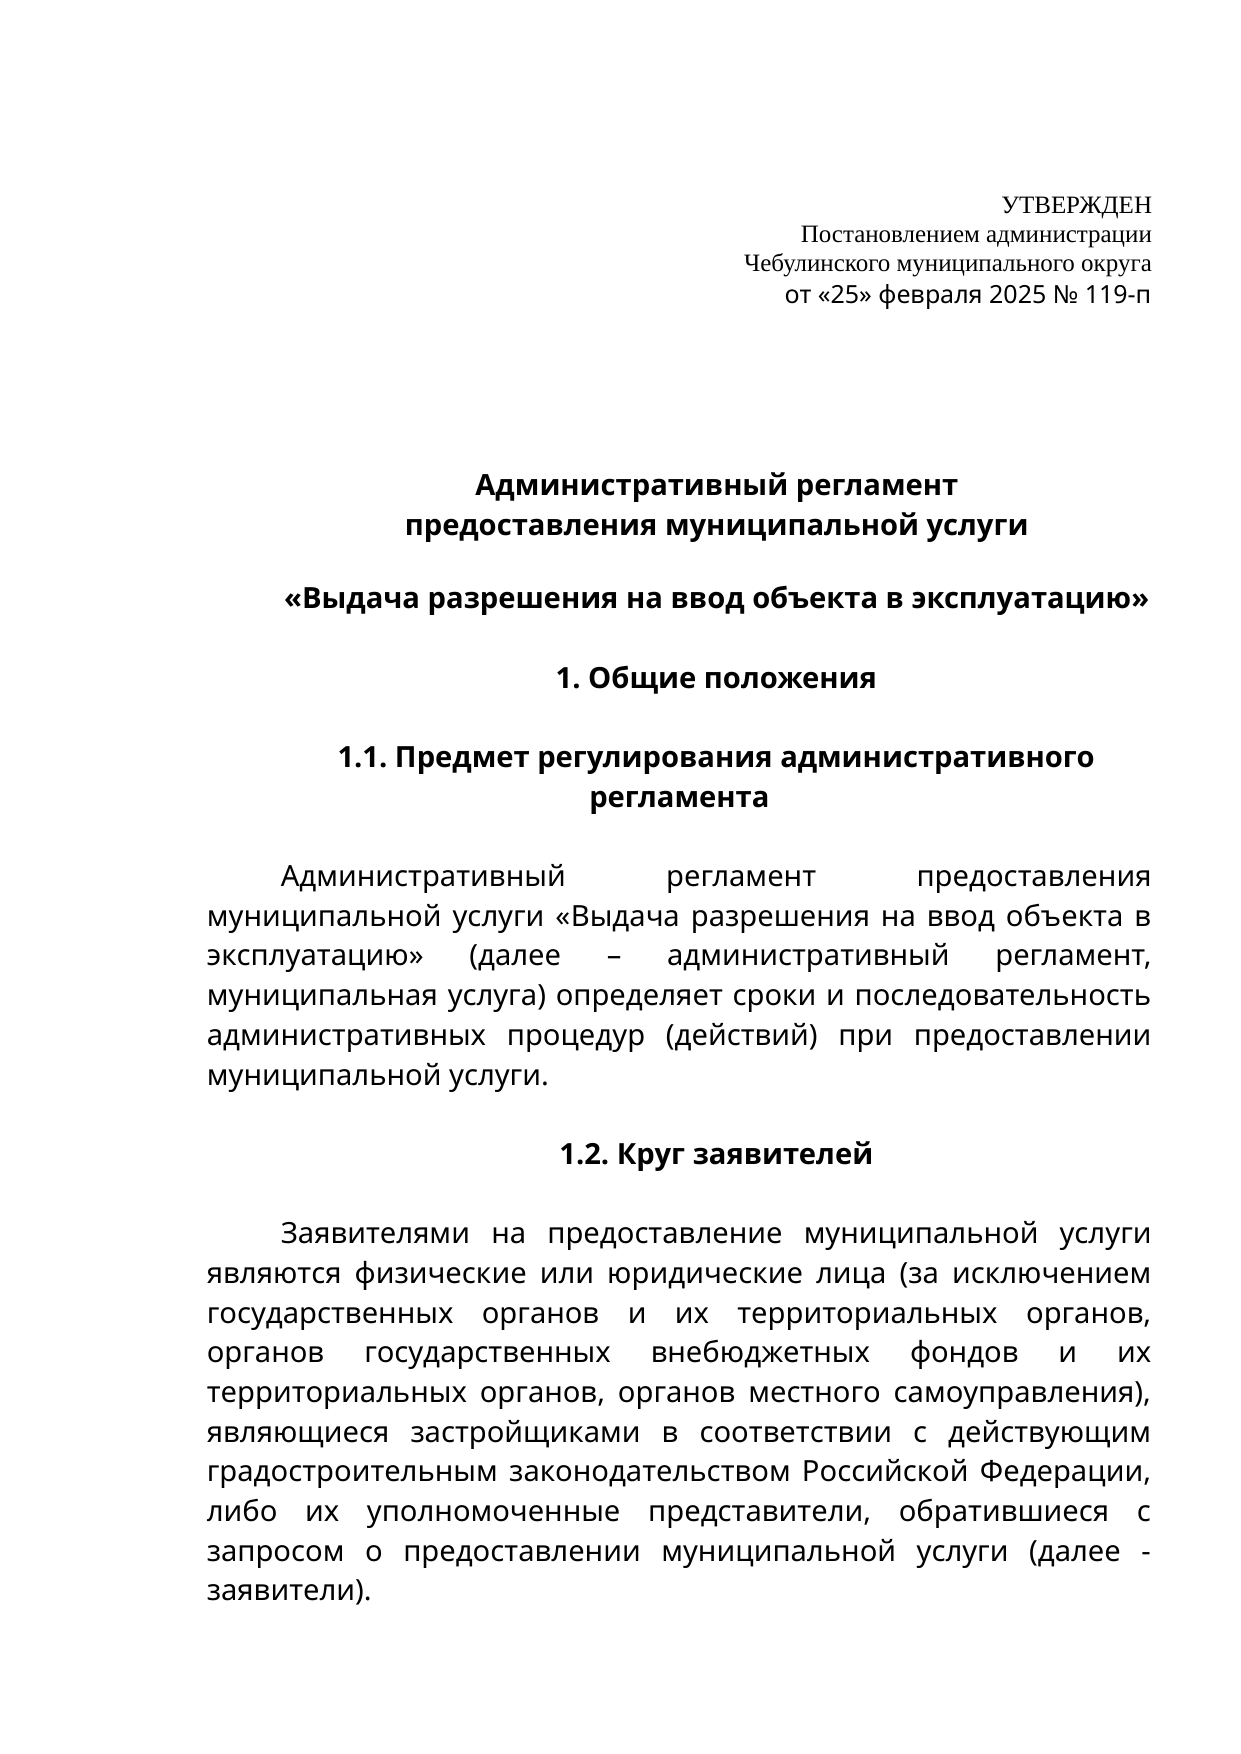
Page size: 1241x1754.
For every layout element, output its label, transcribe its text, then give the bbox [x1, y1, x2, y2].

text Административный регламент предоставления муниципальной услуги «Выдача разрешения на ввод объекта в эксплуатацию» (далее – административный регламент, муниципальная услуга) определяет сроки и последовательность административных процедур (действий) при предоставлении муниципальной услуги. [207, 855, 1152, 1093]
text Административный регламент [207, 464, 1152, 504]
text Чебулинского муниципального округа [207, 248, 1152, 277]
text УТВЕРЖДЕН [207, 191, 1152, 219]
text предоставления муниципальной услуги [207, 504, 1152, 543]
text 1. Общие положения [207, 657, 1152, 697]
text от «25» февраля 2025 № 119-п [207, 277, 1152, 311]
text 1.1. Предмет регулирования административного регламента [207, 736, 1152, 816]
text 1.2. Круг заявителей [207, 1133, 1152, 1173]
text «Выдача разрешения на ввод объекта в эксплуатацию» [207, 577, 1152, 617]
text Постановлением администрации [207, 219, 1152, 248]
text Заявителями на предоставление муниципальной услуги являются физические или юридические лица (за исключением государственных органов и их территориальных органов, органов государственных внебюджетных фондов и их территориальных органов, органов местного самоуправления), являющиеся застройщиками в соответствии с действующим градостроительным законодательством Российской Федерации, либо их уполномоченные представители, обратившиеся с запросом о предоставлении муниципальной услуги (далее - заявители). [207, 1212, 1152, 1609]
